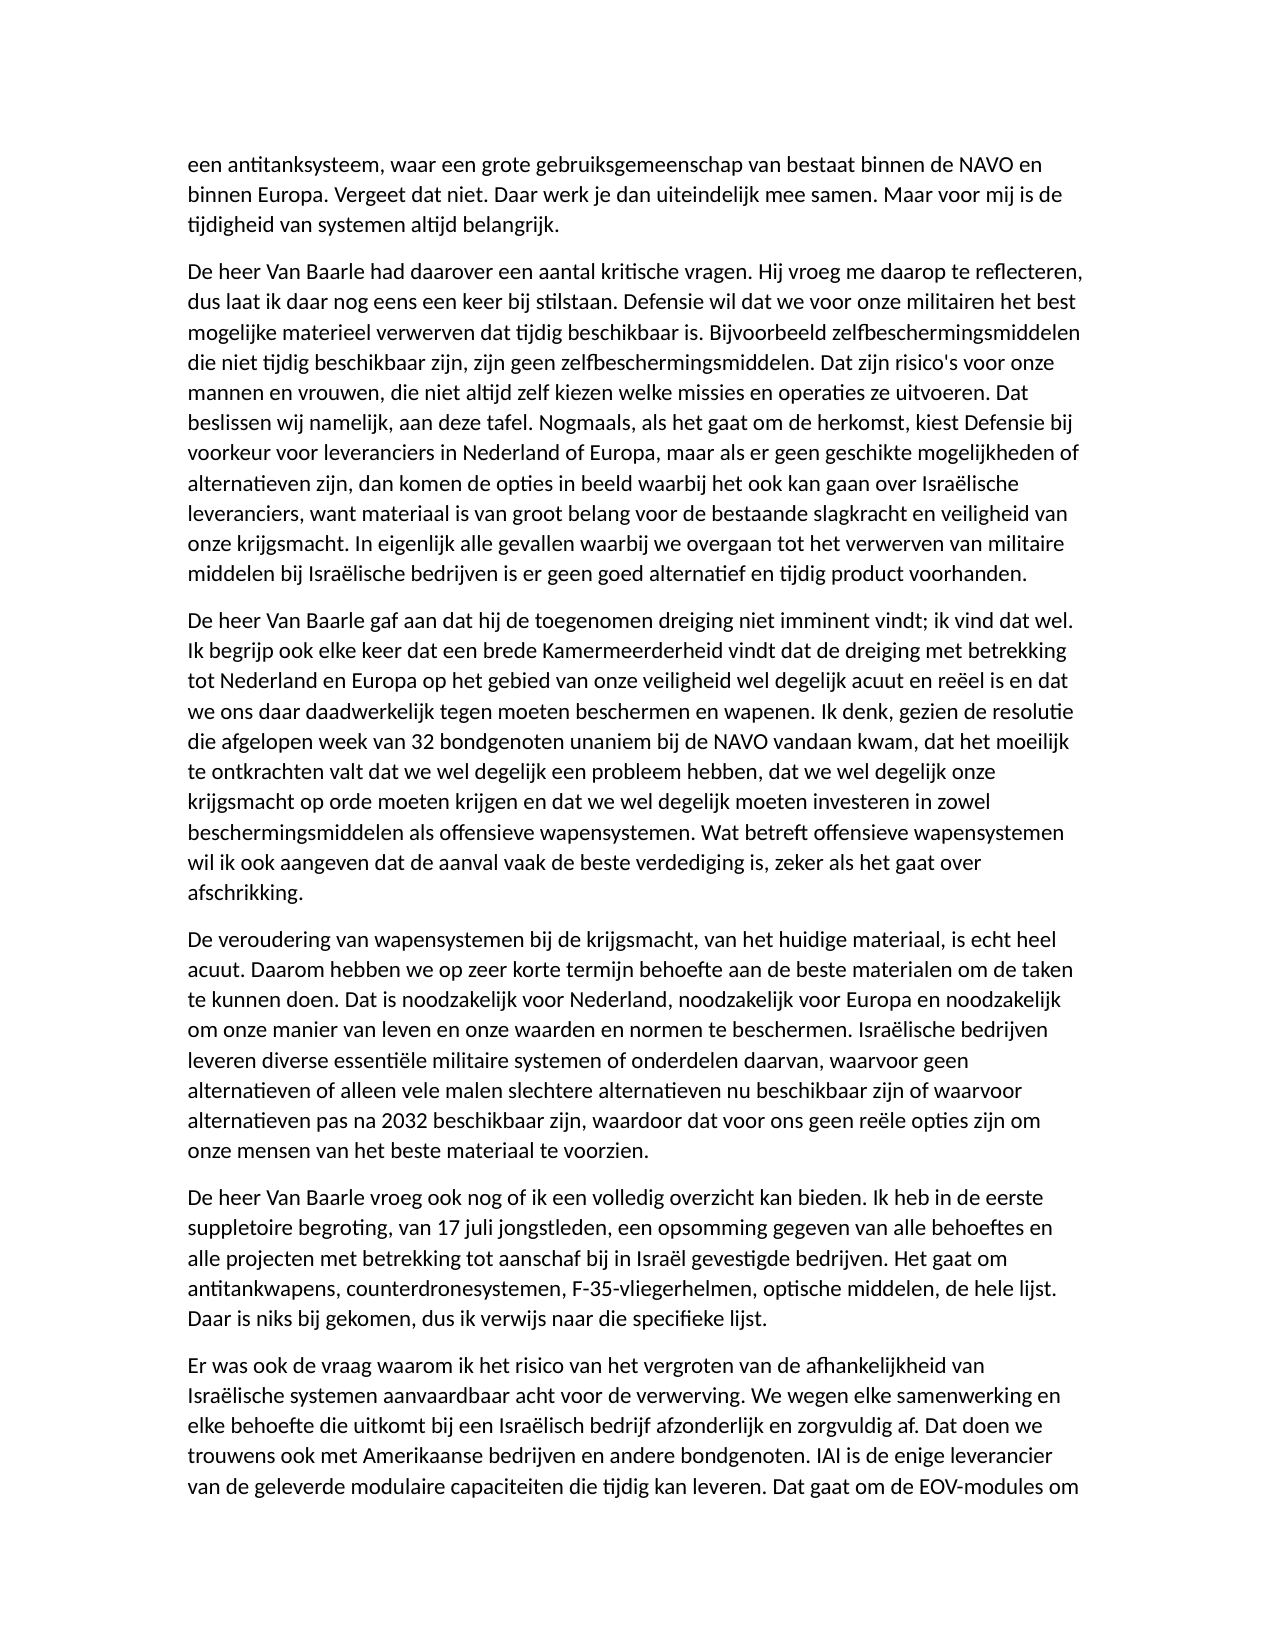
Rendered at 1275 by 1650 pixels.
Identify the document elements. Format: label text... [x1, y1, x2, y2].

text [187, 150, 1087, 238]
text De veroudering van wapensystemen bij de krijgsmacht, van het huidige materiaal, is echt heel acuut. Daarom hebben we op zeer korte termijn behoefte aan de beste materialen om de taken te kunnen doen. Dat is noodzakelijk voor Nederland, noodzakelijk voor Europa en noodzakelijk om onze manier van leven en onze waarden en normen te beschermen. Israëlische bedrijven leveren diverse essentiële militaire systemen of onderdelen daarvan, waarvoor geen alternatieven of alleen vele malen slechtere alternatieven nu beschikbaar zijn of waarvoor alternatieven pas na 2032 beschikbaar zijn, waardoor dat voor ons geen reële opties zijn om onze mensen van het beste materiaal te voorzien. [187, 925, 1087, 1164]
text De heer Van Baarle vroeg ook nog of ik een volledig overzicht kan bieden. Ik heb in de eerste suppletoire begroting, van 17 juli jongstleden, een opsomming gegeven van alle behoeftes en alle projecten met betrekking tot aanschaf bij in Israël gevestigde bedrijven. Het gaat om antitankwapens, counterdronesystemen, F-35-vliegerhelmen, optische middelen, de hele lijst. Daar is niks bij gekomen, dus ik verwijs naar die specifieke lijst. [187, 1183, 1087, 1332]
text De heer Van Baarle had daarover een aantal kritische vragen. Hij vroeg me daarop te reflecteren, dus laat ik daar nog eens een keer bij stilstaan. Defensie wil dat we voor onze militairen het best mogelijke materieel verwerven dat tijdig beschikbaar is. Bijvoorbeeld zelfbeschermingsmiddelen die niet tijdig beschikbaar zijn, zijn geen zelfbeschermingsmiddelen. Dat zijn risico's voor onze mannen en vrouwen, die niet altijd zelf kiezen welke missies en operaties ze uitvoeren. Dat beslissen wij namelijk, aan deze tafel. Nogmaals, als het gaat om de herkomst, kiest Defensie bij voorkeur voor leveranciers in Nederland of Europa, maar als er geen geschikte mogelijkheden of alternatieven zijn, dan komen de opties in beeld waarbij het ook kan gaan over Israëlische leveranciers, want materiaal is van groot belang voor de bestaande slagkracht en veiligheid van onze krijgsmacht. In eigenlijk alle gevallen waarbij we overgaan tot het verwerven van militaire middelen bij Israëlische bedrijven is er geen goed alternatief en tijdig product voorhanden. [187, 257, 1087, 587]
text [187, 1351, 1087, 1500]
text De heer Van Baarle gaf aan dat hij de toegenomen dreiging niet imminent vindt; ik vind dat wel. Ik begrijp ook elke keer dat een brede Kamermeerderheid vindt dat de dreiging met betrekking tot Nederland en Europa op het gebied van onze veiligheid wel degelijk acuut en reëel is en dat we ons daar daadwerkelijk tegen moeten beschermen en wapenen. Ik denk, gezien de resolutie die afgelopen week van 32 bondgenoten unaniem bij de NAVO vandaan kwam, dat het moeilijk te ontkrachten valt dat we wel degelijk een probleem hebben, dat we wel degelijk onze krijgsmacht op orde moeten krijgen en dat we wel degelijk moeten investeren in zowel beschermingsmiddelen als offensieve wapensystemen. Wat betreft offensieve wapensystemen wil ik ook aangeven dat de aanval vaak de beste verdediging is, zeker als het gaat over afschrikking. [187, 606, 1087, 906]
